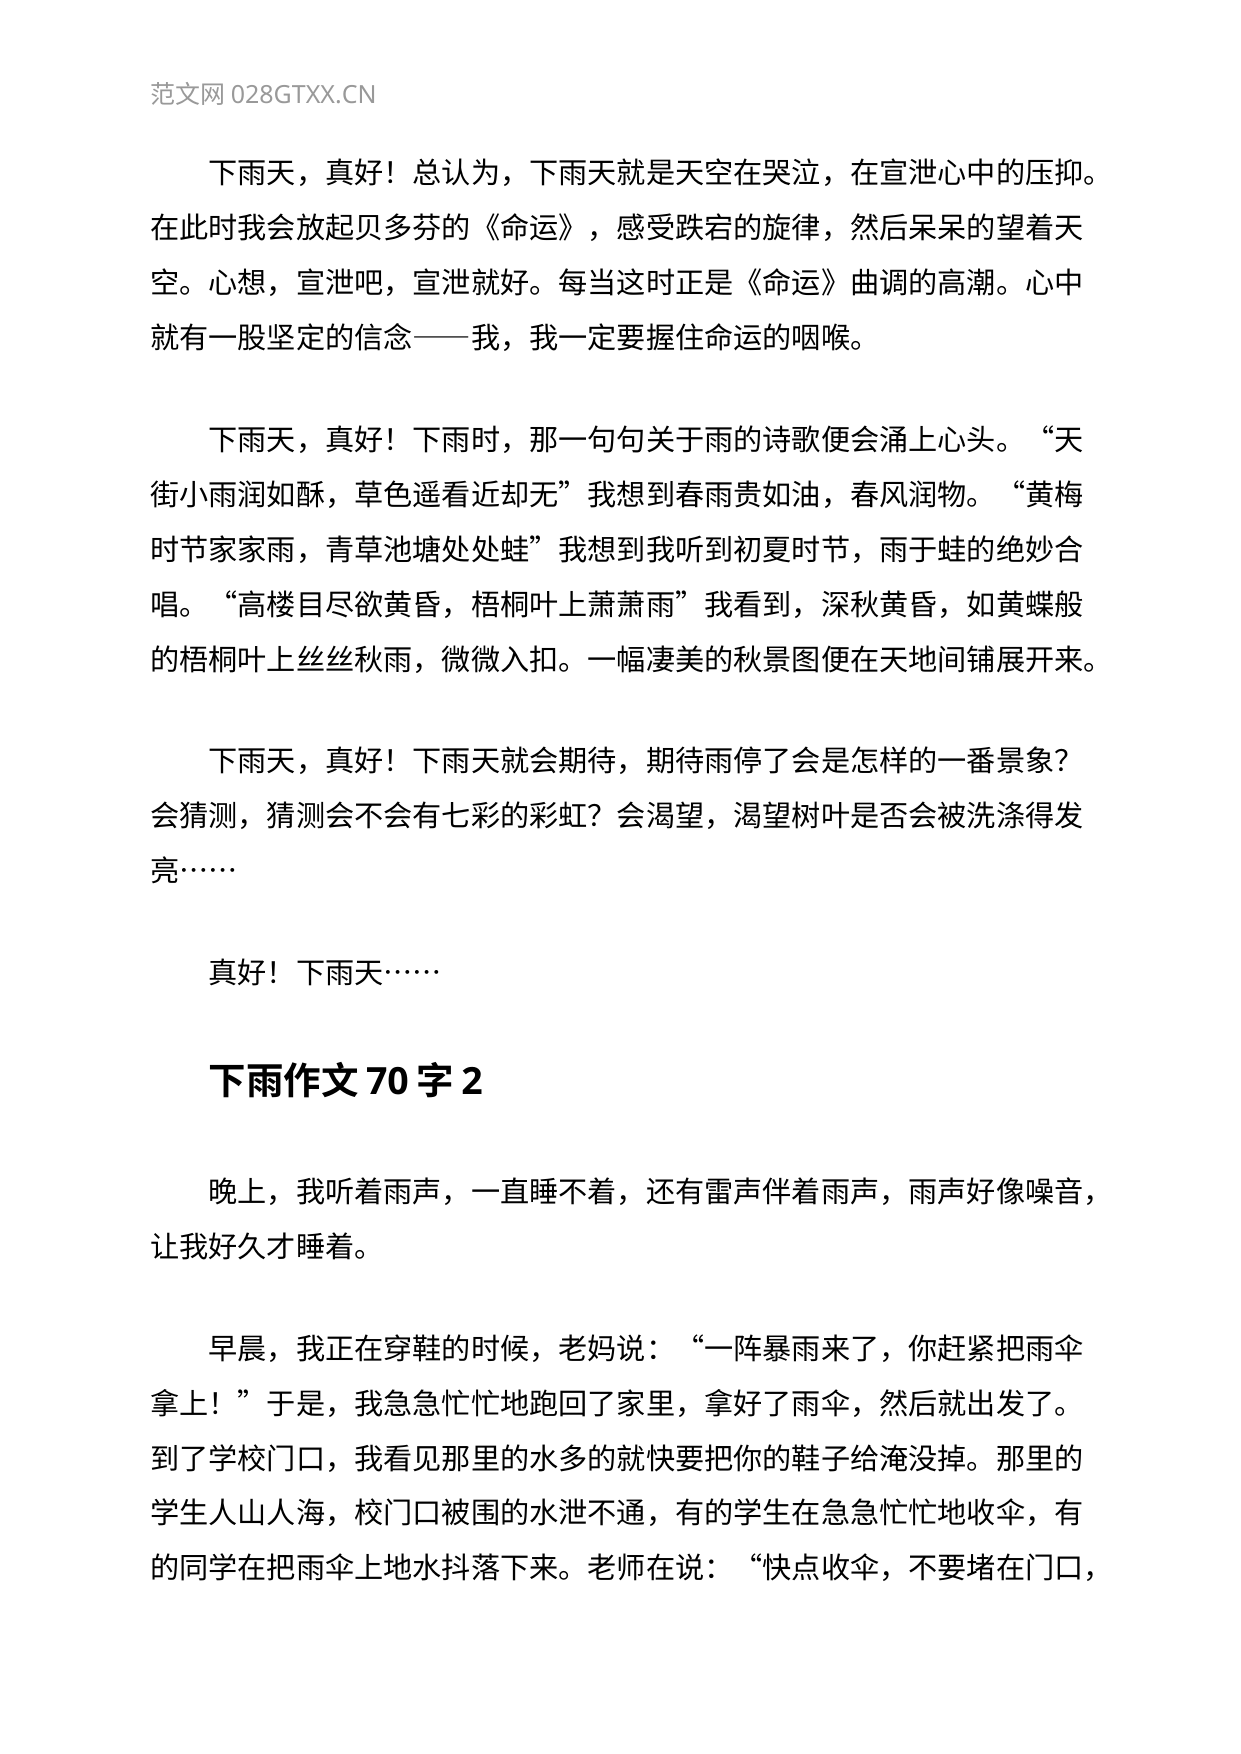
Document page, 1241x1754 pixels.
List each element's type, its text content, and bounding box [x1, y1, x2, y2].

text 下雨作文70字2 [150, 1051, 1090, 1106]
text 下雨天，真好！下雨时，那一句句关于雨的诗歌便会涌上心头。“天街小雨润如酥，草色遥看近却无”我想到春雨贵如油，春风润物。“黄梅时节家家雨，青草池塘处处蛙”我想到我听到初夏时节，雨于蛙的绝妙合唱。“高楼目尽欲黄昏，梧桐叶上萧萧雨”我看到，深秋黄昏，如黄蝶般的梧桐叶上丝丝秋雨，微微入扣。一幅凄美的秋景图便在天地间铺展开来。 [150, 416, 1090, 678]
text 下雨天，真好！总认为，下雨天就是天空在哭泣，在宣泄心中的压抑。在此时我会放起贝多芬的《命运》，感受跌宕的旋律，然后呆呆的望着天空。心想，宣泄吧，宣泄就好。每当这时正是《命运》曲调的高潮。心中就有一股坚定的信念——我，我一定要握住命运的咽喉。 [150, 150, 1090, 357]
text 晚上，我听着雨声，一直睡不着，还有雷声伴着雨声，雨声好像噪音，让我好久才睡着。 [150, 1169, 1090, 1266]
text 下雨天，真好！下雨天就会期待，期待雨停了会是怎样的一番景象？会猜测，猜测会不会有七彩的彩虹？会渴望，渴望树叶是否会被洗涤得发亮…… [150, 738, 1090, 890]
text 真好！下雨天…… [150, 949, 1090, 992]
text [150, 1325, 1090, 1587]
